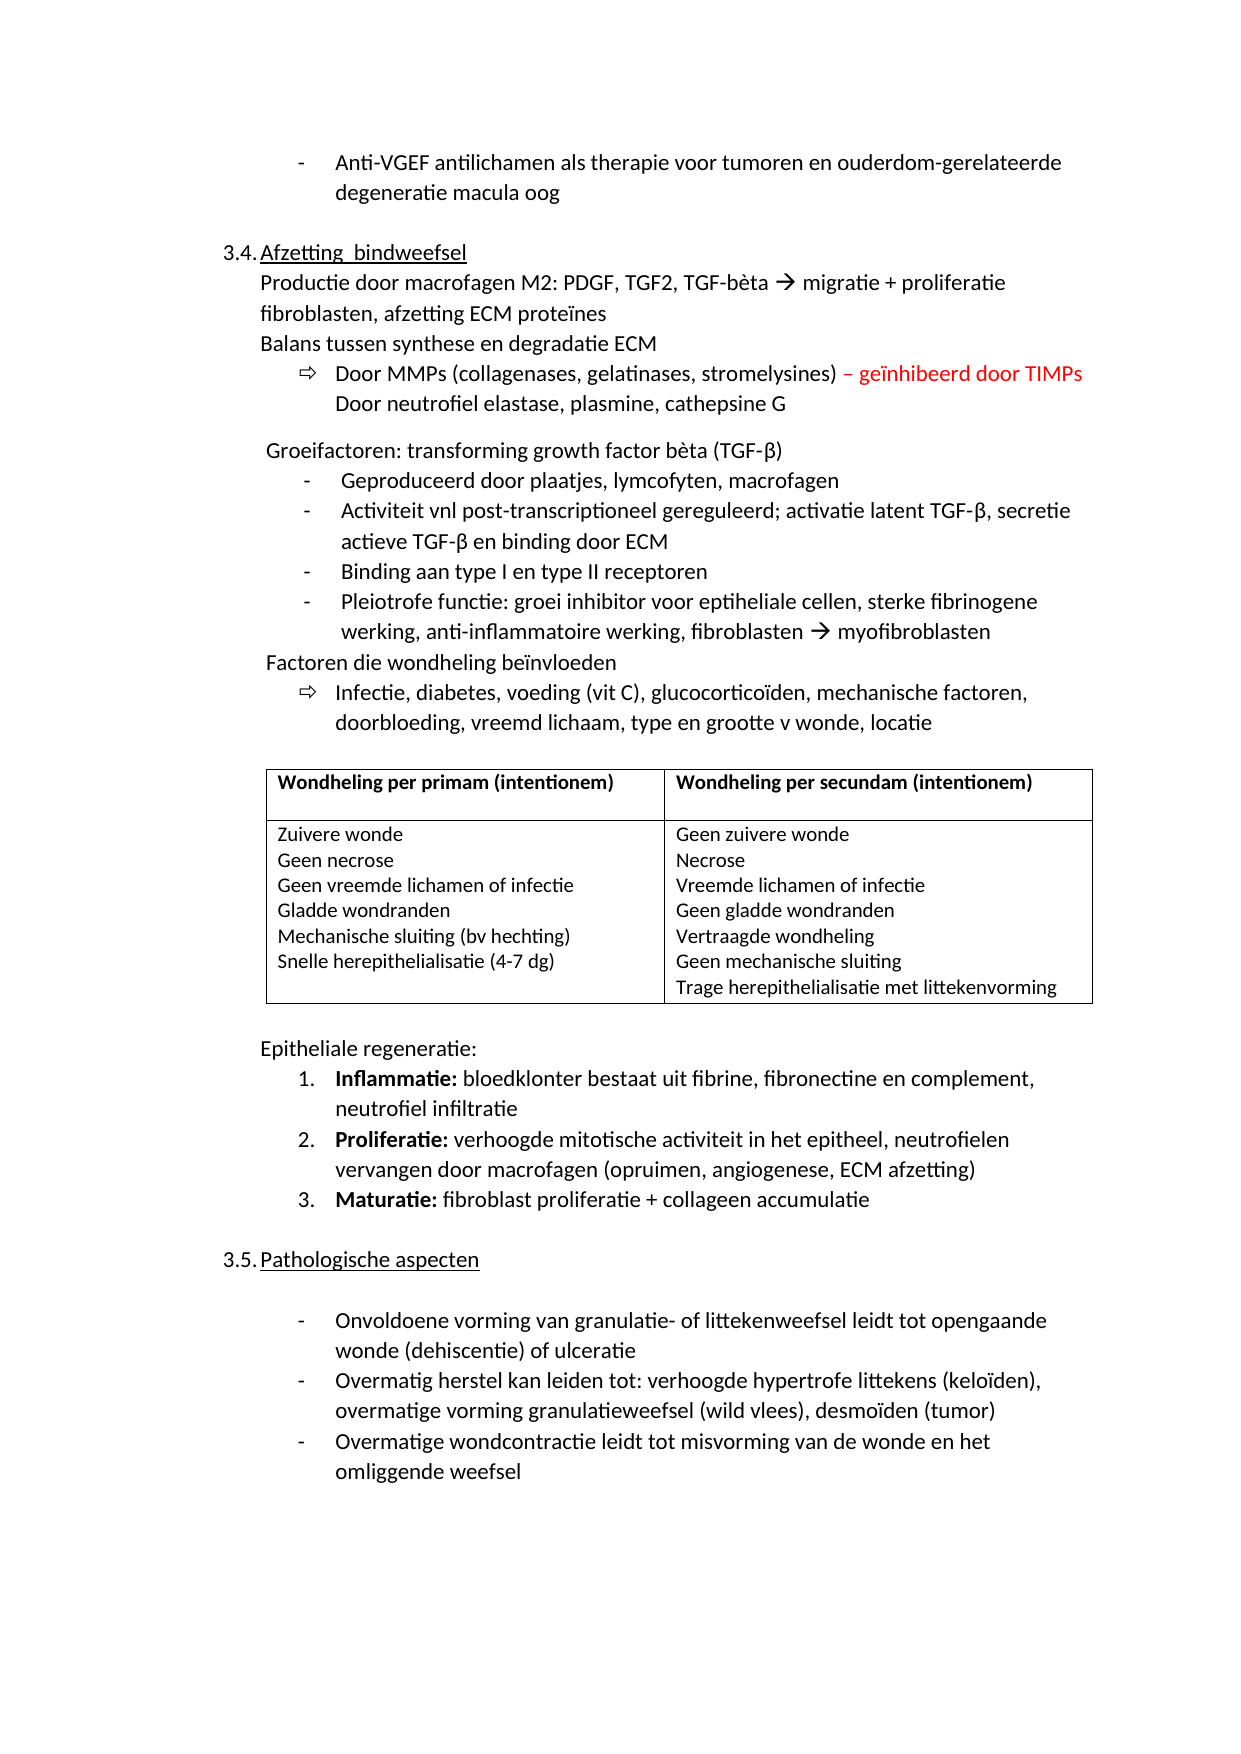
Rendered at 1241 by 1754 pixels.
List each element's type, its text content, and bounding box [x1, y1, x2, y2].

list Balans tussen synthese en degradatie ECM [260, 329, 1093, 357]
list Overmatig herstel kan leiden tot: verhoogde hypertrofe littekens (keloïden), overmatige vorming granulatieweefsel (wild vlees), desmoïden (tumor) [298, 1366, 1093, 1425]
list Door MMPs (collagenases, gelatinases, stromelysines) – geïnhibeerd door TIMPs [298, 359, 1093, 387]
text Factoren die wondheling beïnvloeden [266, 648, 1093, 676]
list Geproduceerd door plaatjes, lymcofyten, macrofagen [303, 466, 1093, 494]
list Infectie, diabetes, voeding (vit C), glucocorticoïden, mechanische factoren, doorbloeding, vreemd lichaam, type en grootte v wonde, locatie [298, 678, 1093, 736]
list Onvoldoene vorming van granulatie- of littekenweefsel leidt tot opengaande wonde (dehiscentie) of ulceratie [298, 1306, 1093, 1364]
list Productie door macrofagen M2: PDGF, TGF2, TGF-bèta migratie + proliferatie fibroblasten, afzetting ECM proteïnes [260, 268, 1093, 327]
list Pathologische aspecten [223, 1246, 1093, 1274]
list Maturatie: fibroblast proliferatie + collageen accumulatie [298, 1185, 1093, 1213]
text Groeifactoren: transforming growth factor bèta (TGF-β) [266, 436, 1093, 464]
list Pleiotrofe functie: groei inhibitor voor eptiheliale cellen, sterke fibrinogene werking, anti-inflammatoire werking, fibroblasten myofibroblasten [303, 587, 1093, 645]
list Binding aan type I en type II receptoren [303, 557, 1093, 585]
table_cell Geen zuivere wonde Necrose Vreemde lichamen of infectie Geen gladde wondranden Vertraagde wondheling Geen mechanische sluiting Trage herepithelialisatie met littekenvorming [665, 821, 1092, 1003]
table_cell Zuivere wonde Geen necrose Geen vreemde lichamen of infectie Gladde wondranden Mechanische sluiting (bv hechting) Snelle herepithelialisatie (4-7 dg) [267, 821, 664, 1003]
list Door neutrofiel elastase, plasmine, cathepsine G [335, 389, 1093, 417]
list Activiteit vnl post-transcriptioneel gereguleerd; activatie latent TGF-β, secretie actieve TGF-β en binding door ECM [303, 497, 1093, 555]
list Overmatige wondcontractie leidt tot misvorming van de wonde en het omliggende weefsel [298, 1427, 1093, 1485]
list Epitheliale regeneratie: [260, 1034, 1093, 1062]
table_header Wondheling per primam (intentionem) [267, 770, 664, 820]
list Proliferatie: verhoogde mitotische activiteit in het epitheel, neutrofielen vervangen door macrofagen (opruimen, angiogenese, ECM afzetting) [298, 1125, 1093, 1183]
list Inflammatie: bloedklonter bestaat uit fibrine, fibronectine en complement, neutrofiel infiltratie [298, 1064, 1093, 1123]
table_header Wondheling per secundam (intentionem) [665, 770, 1092, 820]
list Afzetting bindweefsel [223, 238, 1093, 266]
list Anti-VGEF antilichamen als therapie voor tumoren en ouderdom-gerelateerde degeneratie macula oog [298, 148, 1093, 206]
